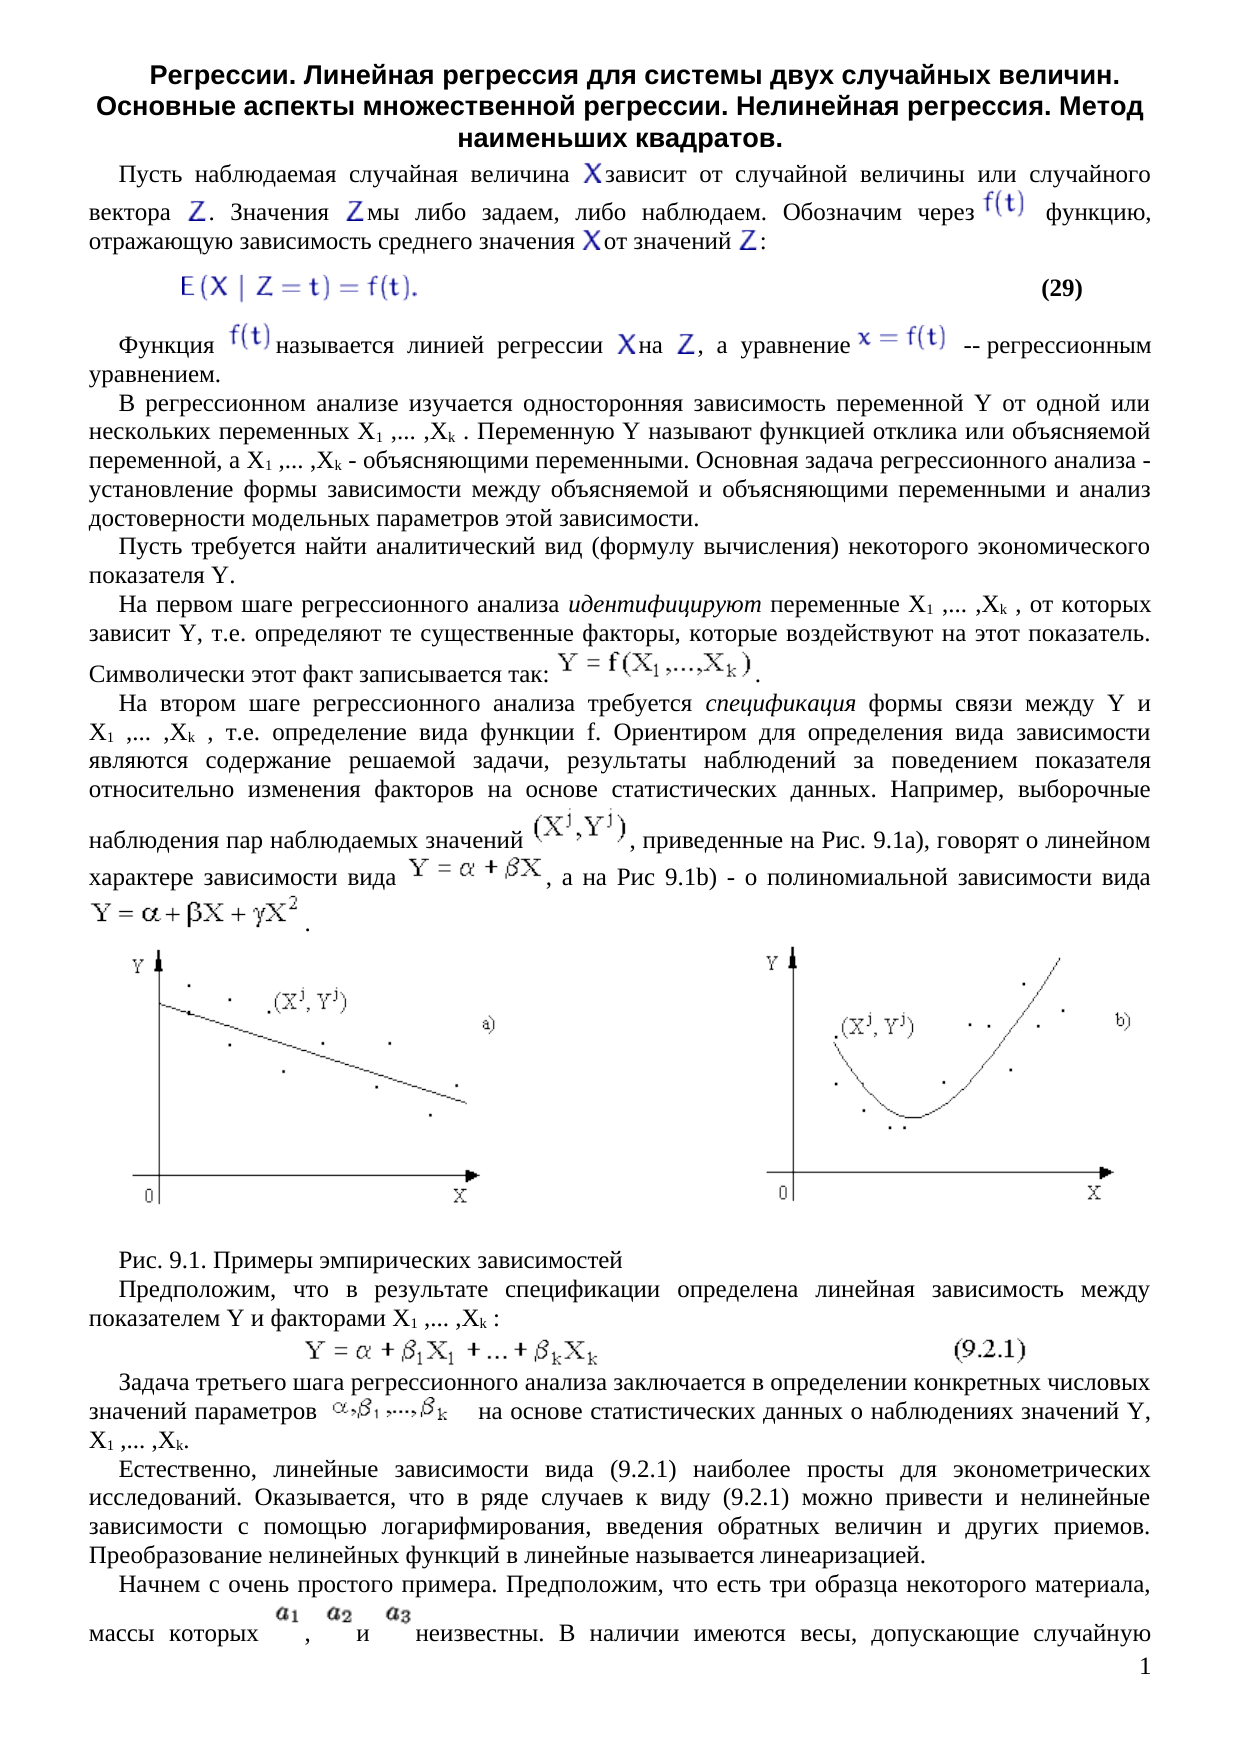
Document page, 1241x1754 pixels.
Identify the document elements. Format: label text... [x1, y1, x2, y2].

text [89, 1569, 1152, 1647]
text На втором шаге регрессионного анализа требуется спецификация формы связи между Y и X1 ,... ,Xk , т.е. определение вида функции f. Ориентиром для определения вида зависимости являются содержание решаемой задачи, результаты наблюдений за поведением показателя относительно изменения факторов на основе статистических данных. Например, выборочные наблюдения пар наблюдаемых значений , приведенные на Рис. 9.1a), говорят о линейном характере зависимости вида , а на Рис 9.1b) - о полиномиальной зависимости вида . [89, 688, 1152, 937]
picture [344, 198, 367, 221]
picture [324, 1597, 357, 1642]
picture [581, 227, 604, 250]
picture [324, 1397, 478, 1420]
picture [273, 1597, 305, 1642]
picture [182, 256, 417, 319]
text На первом шаге регрессионного анализа идентифицируют переменные X1 ,... ,Xk , от которых зависит Y, т.е. определяют те существенные факторы, которые воздействуют на этот показатель. Символически этот факт записывается так: . [89, 589, 1152, 688]
text Задача третьего шага регрессионного анализа заключается в определении конкретных числовых значений параметров на основе статистических данных о наблюдениях значений Y, X1 ,... ,Xk. [89, 1367, 1152, 1454]
text Рис. 9.1. Примеры эмпирических зависимостей [89, 1245, 1152, 1274]
picture [675, 331, 698, 354]
table_header [151, 255, 1010, 321]
picture [118, 1331, 1055, 1368]
picture [555, 646, 755, 683]
table_header (29) [1010, 255, 1089, 321]
text В регрессионном анализе изучается односторонняя зависимость переменной Y от одной или нескольких переменных X1 ,... ,Xk . Переменную Y называют функцией отклика или объясняемой переменной, а X1 ,... ,Xk - объясняющими переменными. Основная задача регрессионного анализа - установление формы зависимости между объясняемой и объясняющими переменными и анализ достоверности модельных параметров этой зависимости. [89, 388, 1152, 531]
text Естественно, линейные зависимости вида (9.2.1) наиболее просты для эконометрических исследований. Оказывается, что в ряде случаев к виду (9.2.1) можно привести и нелинейные зависимости с помощью логарифмирования, введения обратных величин и других приемов. Преобразование нелинейных функций в линейные называется линеаризацией. [89, 1454, 1152, 1569]
text Пусть наблюдаемая случайная величина зависит от случайной величины или случайного вектора . Значения мы либо задаем, либо наблюдаем. Обозначим через функцию, отражающую зависимость среднего значения от значений : [89, 159, 1152, 255]
text Пусть требуется найти аналитический вид (формулу вычисления) некоторого экономического показателя Y. [89, 531, 1152, 589]
picture [582, 160, 605, 183]
picture [981, 187, 1030, 221]
picture [88, 890, 305, 932]
picture [616, 331, 639, 354]
picture [530, 802, 630, 849]
picture [737, 227, 760, 250]
picture [856, 322, 951, 354]
text Предположим, что в результате спецификации определена линейная зависимость между показателем Y и факторами X1 ,... ,Xk : [89, 1274, 1152, 1331]
picture [383, 1597, 416, 1642]
picture [406, 853, 546, 885]
picture [186, 198, 209, 221]
picture [227, 320, 276, 354]
text Функция называется линией регрессии на , а уравнение -- регрессионным уравнением. [89, 321, 1152, 388]
subtitle Регрессии. Линейная регрессия для системы двух случайных величин. Основные аспекты множественной регрессии. Нелинейная регрессия. Метод наименьших квадратов. [89, 59, 1152, 153]
picture [118, 936, 1136, 1217]
